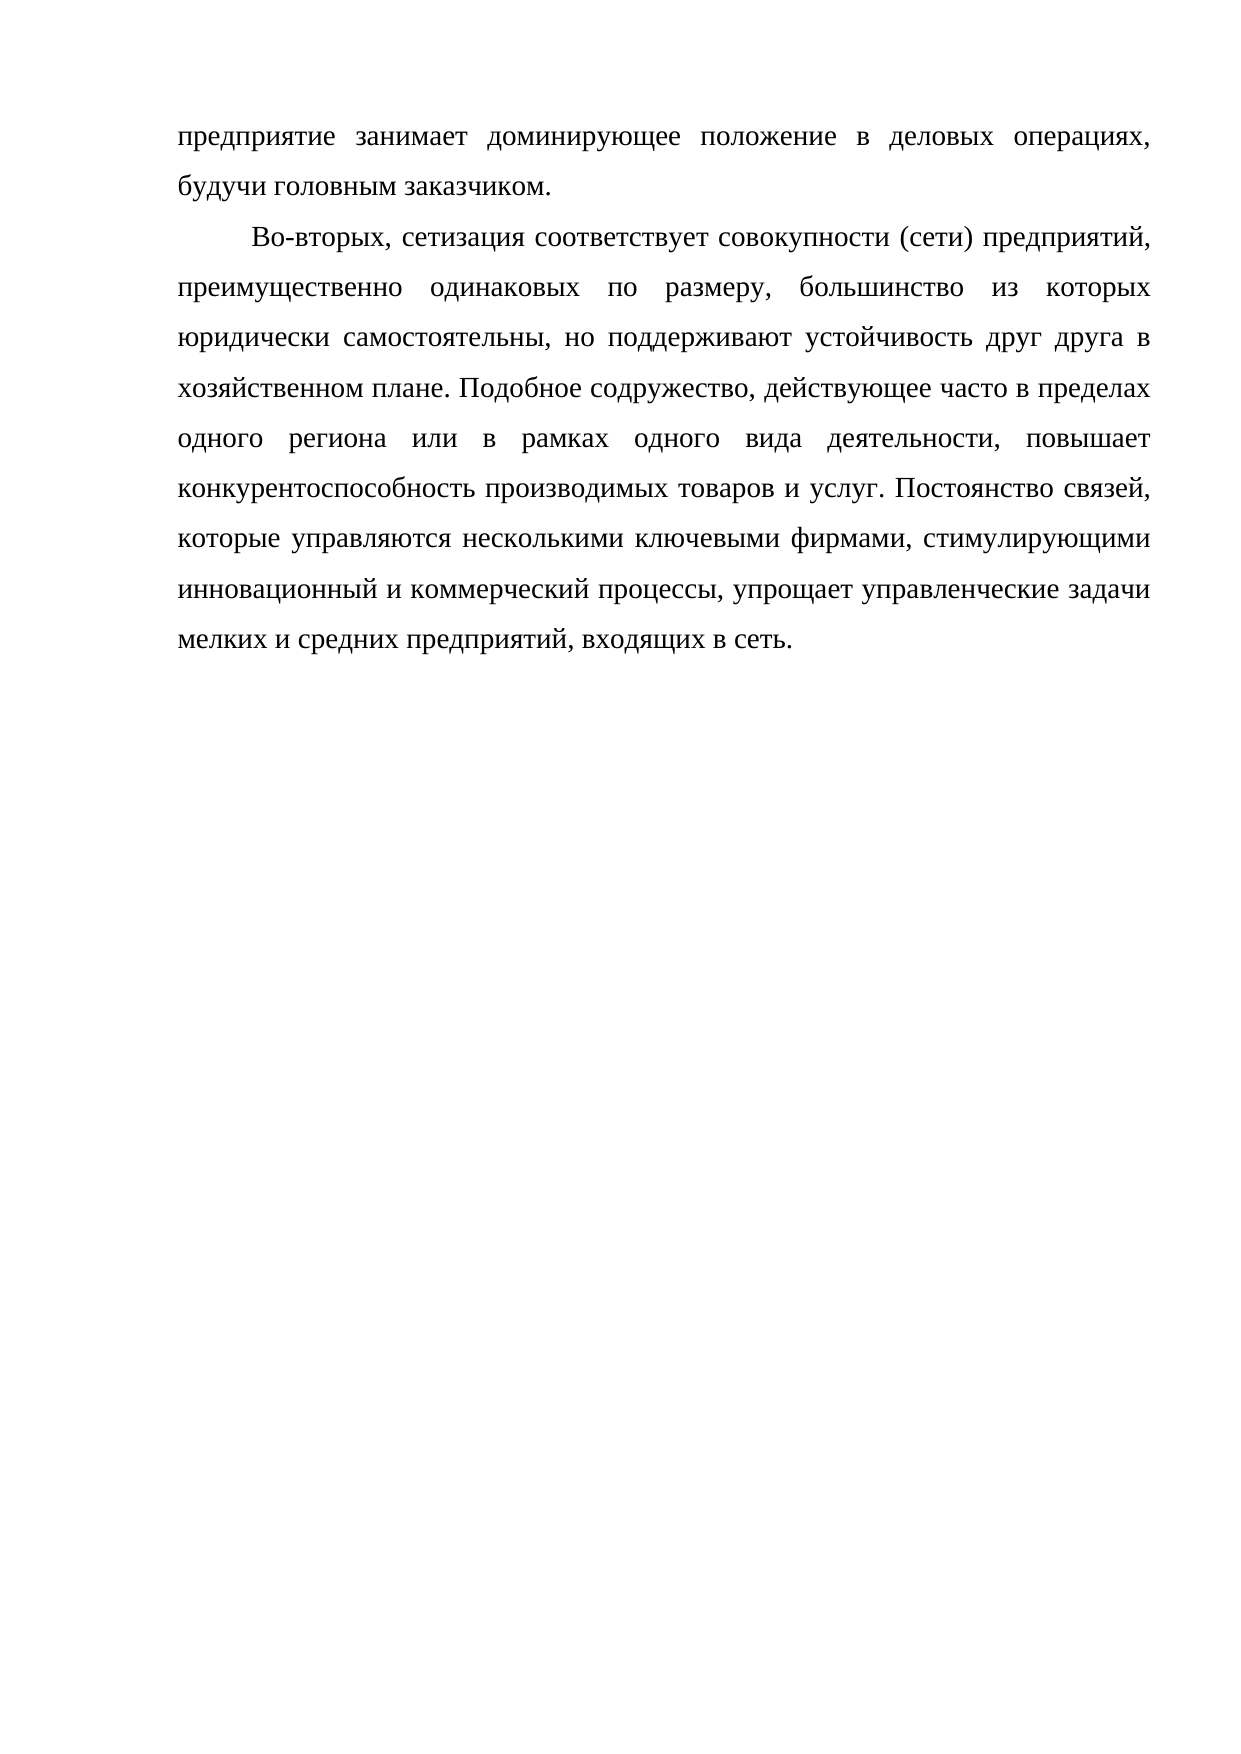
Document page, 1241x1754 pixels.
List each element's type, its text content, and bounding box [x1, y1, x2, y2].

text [177, 118, 1152, 202]
text Во-вторых, сетизация соответствует совокупности (сети) предприятий, преимущественно одинаковых по размеру, большинство из которых юридически самостоятельны, но поддерживают устойчивость друг друга в хозяйственном плане. Подобное содружество, действующее часто в пределах одного региона или в рамках одного вида деятельности, повышает конкурентоспособность производимых товаров и услуг. Постоянство связей, которые управляются несколькими ключевыми фирмами, стимулирующими инновационный и коммерческий процессы, упрощает управленческие задачи мелких и средних предприятий, входящих в сеть. [177, 219, 1152, 655]
